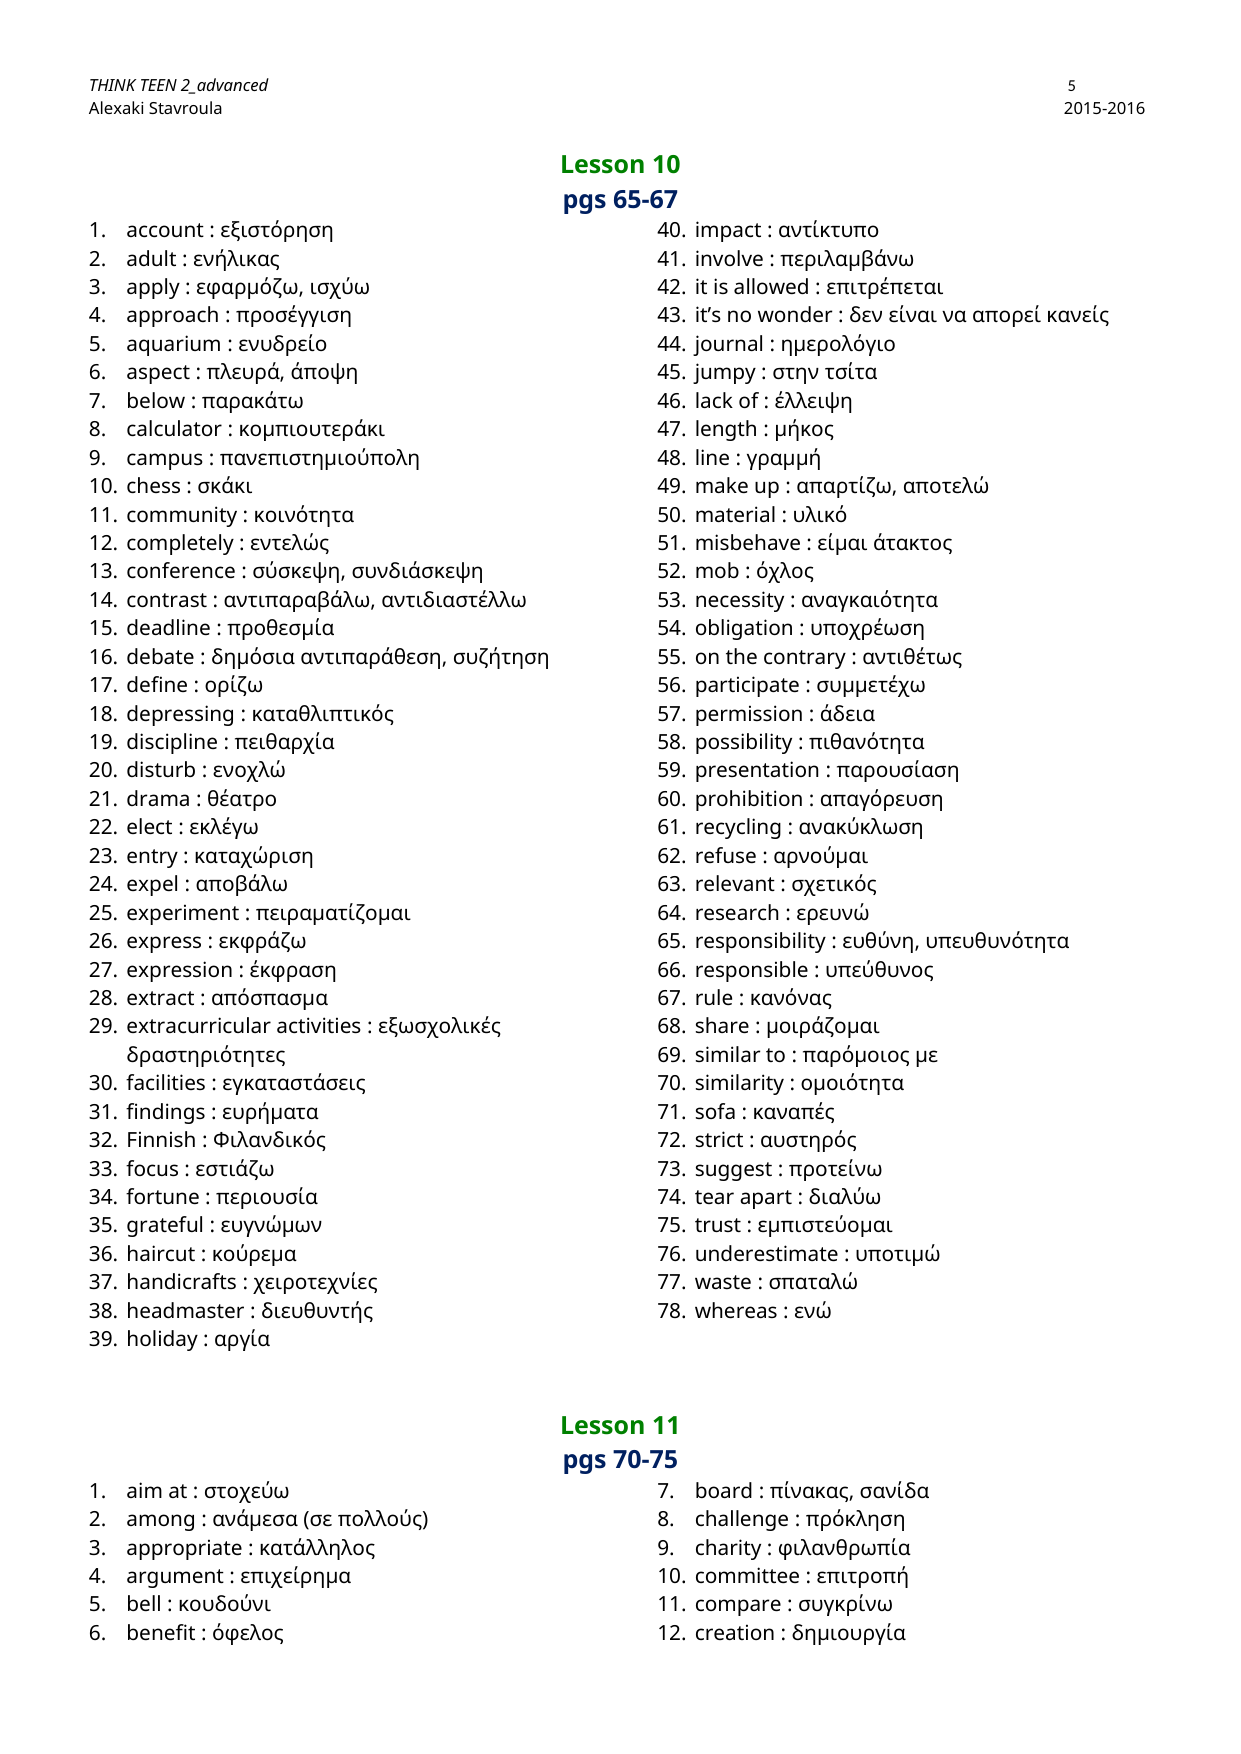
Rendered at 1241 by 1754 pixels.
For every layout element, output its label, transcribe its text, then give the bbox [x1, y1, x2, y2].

list it’s no wonder : δεν είναι να απορεί κανείς [657, 301, 1152, 329]
text pgs 65-67 [89, 181, 1152, 215]
list committee : επιτροπή [657, 1561, 1152, 1589]
list jumpy : στην τσίτα [657, 357, 1152, 386]
list similar to : παρόμοιος με [657, 1040, 1152, 1068]
list aim at : στοχεύω [89, 1476, 583, 1504]
list recycling : ανακύκλωση [657, 812, 1152, 841]
list handicrafts : χειροτεχνίες [89, 1267, 583, 1296]
list depressing : καταθλιπτικός [89, 699, 583, 727]
text Lesson 11 [89, 1408, 1152, 1442]
text Lesson 10 [89, 147, 1152, 181]
list aquarium : ενυδρείο [89, 329, 583, 357]
list findings : ευρήματα [89, 1097, 583, 1125]
list below : παρακάτω [89, 386, 583, 414]
list suggest : προτείνω [657, 1154, 1152, 1182]
list contrast : αντιπαραβάλω, αντιδιαστέλλω [89, 585, 583, 613]
list extracurricular activities : εξωσχολικές δραστηριότητες [89, 1012, 583, 1068]
list line : γραμμή [657, 443, 1152, 471]
list calculator : κομπιουτεράκι [89, 414, 583, 443]
list debate : δημόσια αντιπαράθεση, συζήτηση [89, 642, 583, 670]
list involve : περιλαμβάνω [657, 244, 1152, 272]
list account : εξιστόρηση [89, 215, 583, 244]
list adult : ενήλικας [89, 244, 583, 272]
list holiday : αργία [89, 1324, 583, 1353]
list it is allowed : επιτρέπεται [657, 272, 1152, 301]
list tear apart : διαλύω [657, 1182, 1152, 1211]
list journal : ημερολόγιο [657, 329, 1152, 357]
list approach : προσέγγιση [89, 301, 583, 329]
list completely : εντελώς [89, 528, 583, 557]
list expression : έκφραση [89, 955, 583, 983]
list experiment : πειραματίζομαι [89, 898, 583, 926]
list make up : απαρτίζω, αποτελώ [657, 471, 1152, 500]
list participate : συμμετέχω [657, 670, 1152, 699]
list length : μήκος [657, 414, 1152, 443]
list sofa : καναπές [657, 1097, 1152, 1125]
list grateful : ευγνώμων [89, 1211, 583, 1239]
list facilities : εγκαταστάσεις [89, 1068, 583, 1097]
list charity : φιλανθρωπία [657, 1533, 1152, 1561]
list chess : σκάκι [89, 471, 583, 500]
list waste : σπαταλώ [657, 1267, 1152, 1296]
list responsibility : ευθύνη, υπευθυνότητα [657, 926, 1152, 955]
list creation : δημιουργία [657, 1618, 1152, 1646]
list impact : αντίκτυπο [657, 215, 1152, 244]
list misbehave : είμαι άτακτος [657, 528, 1152, 557]
list refuse : αρνούμαι [657, 841, 1152, 869]
list necessity : αναγκαιότητα [657, 585, 1152, 613]
list relevant : σχετικός [657, 869, 1152, 898]
list rule : κανόνας [657, 983, 1152, 1012]
list possibility : πιθανότητα [657, 727, 1152, 756]
list strict : αυστηρός [657, 1125, 1152, 1154]
list share : μοιράζομαι [657, 1012, 1152, 1040]
list responsible : υπεύθυνος [657, 955, 1152, 983]
list similarity : ομοιότητα [657, 1068, 1152, 1097]
list presentation : παρουσίαση [657, 756, 1152, 784]
list disturb : ενοχλώ [89, 756, 583, 784]
list research : ερευνώ [657, 898, 1152, 926]
list focus : εστιάζω [89, 1154, 583, 1182]
list campus : πανεπιστημιούπολη [89, 443, 583, 471]
list aspect : πλευρά, άποψη [89, 357, 583, 386]
list on the contrary : αντιθέτως [657, 642, 1152, 670]
list discipline : πειθαρχία [89, 727, 583, 756]
list prohibition : απαγόρευση [657, 784, 1152, 812]
list extract : απόσπασμα [89, 983, 583, 1012]
list benefit : όφελος [89, 1618, 583, 1646]
list define : ορίζω [89, 670, 583, 699]
list material : υλικό [657, 500, 1152, 528]
text pgs 70-75 [89, 1442, 1152, 1476]
list underestimate : υποτιμώ [657, 1239, 1152, 1267]
list Finnish : Φιλανδικός [89, 1125, 583, 1154]
list haircut : κούρεμα [89, 1239, 583, 1267]
list headmaster : διευθυντής [89, 1296, 583, 1324]
list trust : εμπιστεύομαι [657, 1211, 1152, 1239]
list fortune : περιουσία [89, 1182, 583, 1211]
list compare : συγκρίνω [657, 1589, 1152, 1618]
list board : πίνακας, σανίδα [657, 1476, 1152, 1504]
list permission : άδεια [657, 699, 1152, 727]
list deadline : προθεσμία [89, 613, 583, 642]
list lack of : έλλειψη [657, 386, 1152, 414]
list whereas : ενώ [657, 1296, 1152, 1324]
list apply : εφαρμόζω, ισχύω [89, 272, 583, 301]
list conference : σύσκεψη, συνδιάσκεψη [89, 557, 583, 585]
list mob : όχλος [657, 557, 1152, 585]
list bell : κουδούνι [89, 1589, 583, 1618]
list challenge : πρόκληση [657, 1504, 1152, 1533]
list obligation : υποχρέωση [657, 613, 1152, 642]
list argument : επιχείρημα [89, 1561, 583, 1589]
list elect : εκλέγω [89, 812, 583, 841]
list drama : θέατρο [89, 784, 583, 812]
list expel : αποβάλω [89, 869, 583, 898]
list community : κοινότητα [89, 500, 583, 528]
list appropriate : κατάλληλος [89, 1533, 583, 1561]
list among : ανάμεσα (σε πολλούς) [89, 1504, 583, 1533]
list express : εκφράζω [89, 926, 583, 955]
list entry : καταχώριση [89, 841, 583, 869]
